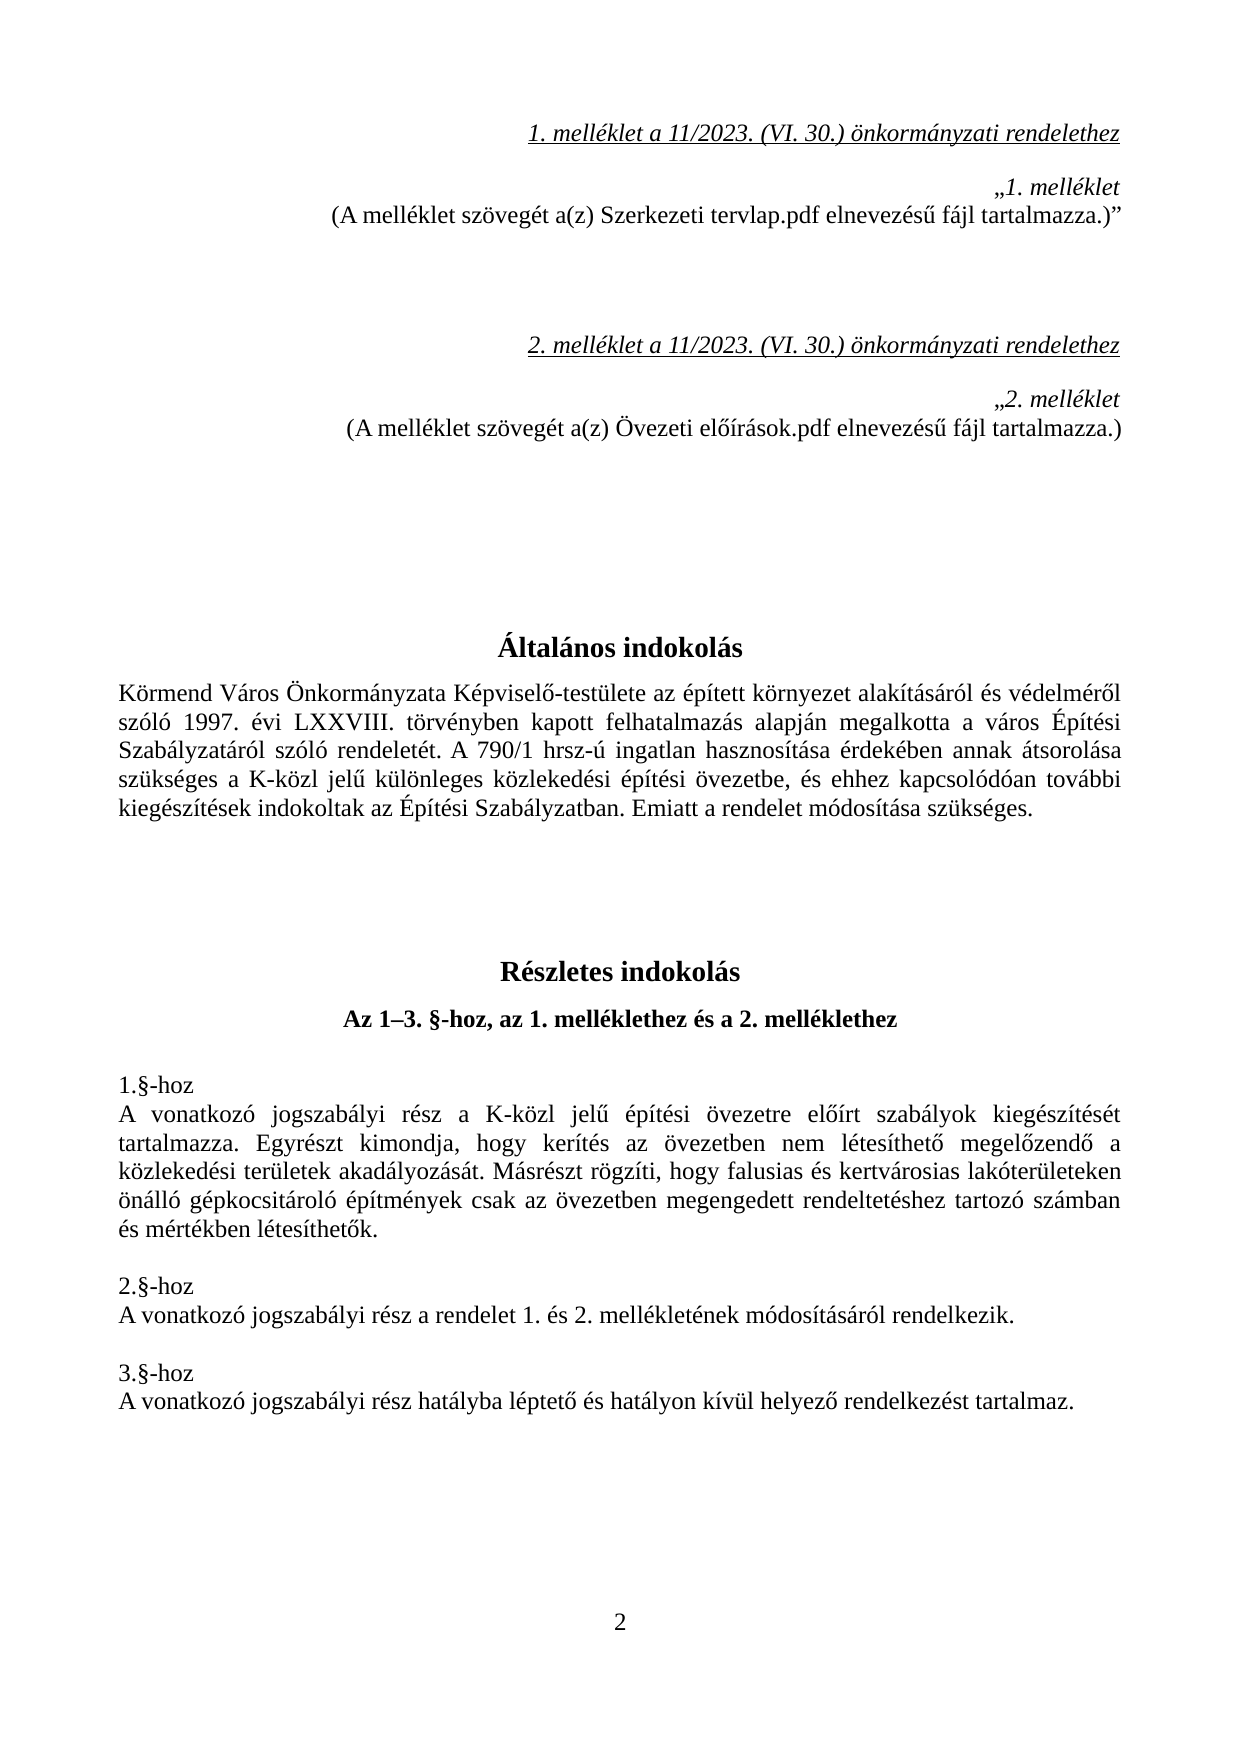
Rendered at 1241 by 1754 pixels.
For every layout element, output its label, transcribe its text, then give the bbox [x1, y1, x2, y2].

text 3.§-hoz [118, 1358, 1122, 1386]
text (A melléklet szövegét a(z) Övezeti előírások.pdf elnevezésű fájl tartalmazza.) [118, 413, 1122, 442]
text „2. melléklet [118, 384, 1122, 413]
text 2.§-hoz [118, 1271, 1122, 1300]
text A vonatkozó jogszabályi rész hatályba léptető és hatályon kívül helyező rendelkezést tartalmaz. [118, 1386, 1122, 1415]
text Körmend Város Önkormányzata Képviselő-testülete az épített környezet alakításáról és védelméről szóló 1997. évi LXXVIII. törvényben kapott felhatalmazás alapján megalkotta a város Építési Szabályzatáról szóló rendeletét. A 790/1 hrsz-ú ingatlan hasznosítása érdekében annak átsorolása szükséges a K-közl jelű különleges közlekedési építési övezetbe, és ehhez kapcsolódóan további kiegészítések indokoltak az Építési Szabályzatban. Emiatt a rendelet módosítása szükséges. [118, 678, 1122, 822]
text Az 1–3. §-hoz, az 1. melléklethez és a 2. melléklethez [135, 1004, 1106, 1033]
text (A melléklet szövegét a(z) Szerkezeti tervlap.pdf elnevezésű fájl tartalmazza.)” [118, 201, 1122, 229]
text „1. melléklet [118, 172, 1122, 201]
text Részletes indokolás [135, 954, 1106, 988]
text 1. melléklet a 11/2023. (VI. 30.) önkormányzati rendelethez [118, 118, 1122, 147]
text 1.§-hoz [118, 1070, 1122, 1099]
text A vonatkozó jogszabályi rész a K-közl jelű építési övezetre előírt szabályok kiegészítését tartalmazza. Egyrészt kimondja, hogy kerítés az övezetben nem létesíthető megelőzendő a közlekedési területek akadályozását. Másrészt rögzíti, hogy falusias és kertvárosias lakóterületeken önálló gépkocsitároló építmények csak az övezetben megengedett rendeltetéshez tartozó számban és mértékben létesíthetők. [118, 1099, 1122, 1243]
text 2. melléklet a 11/2023. (VI. 30.) önkormányzati rendelethez [118, 331, 1122, 359]
text A vonatkozó jogszabályi rész a rendelet 1. és 2. mellékletének módosításáról rendelkezik. [118, 1300, 1122, 1329]
text Általános indokolás [118, 630, 1122, 663]
